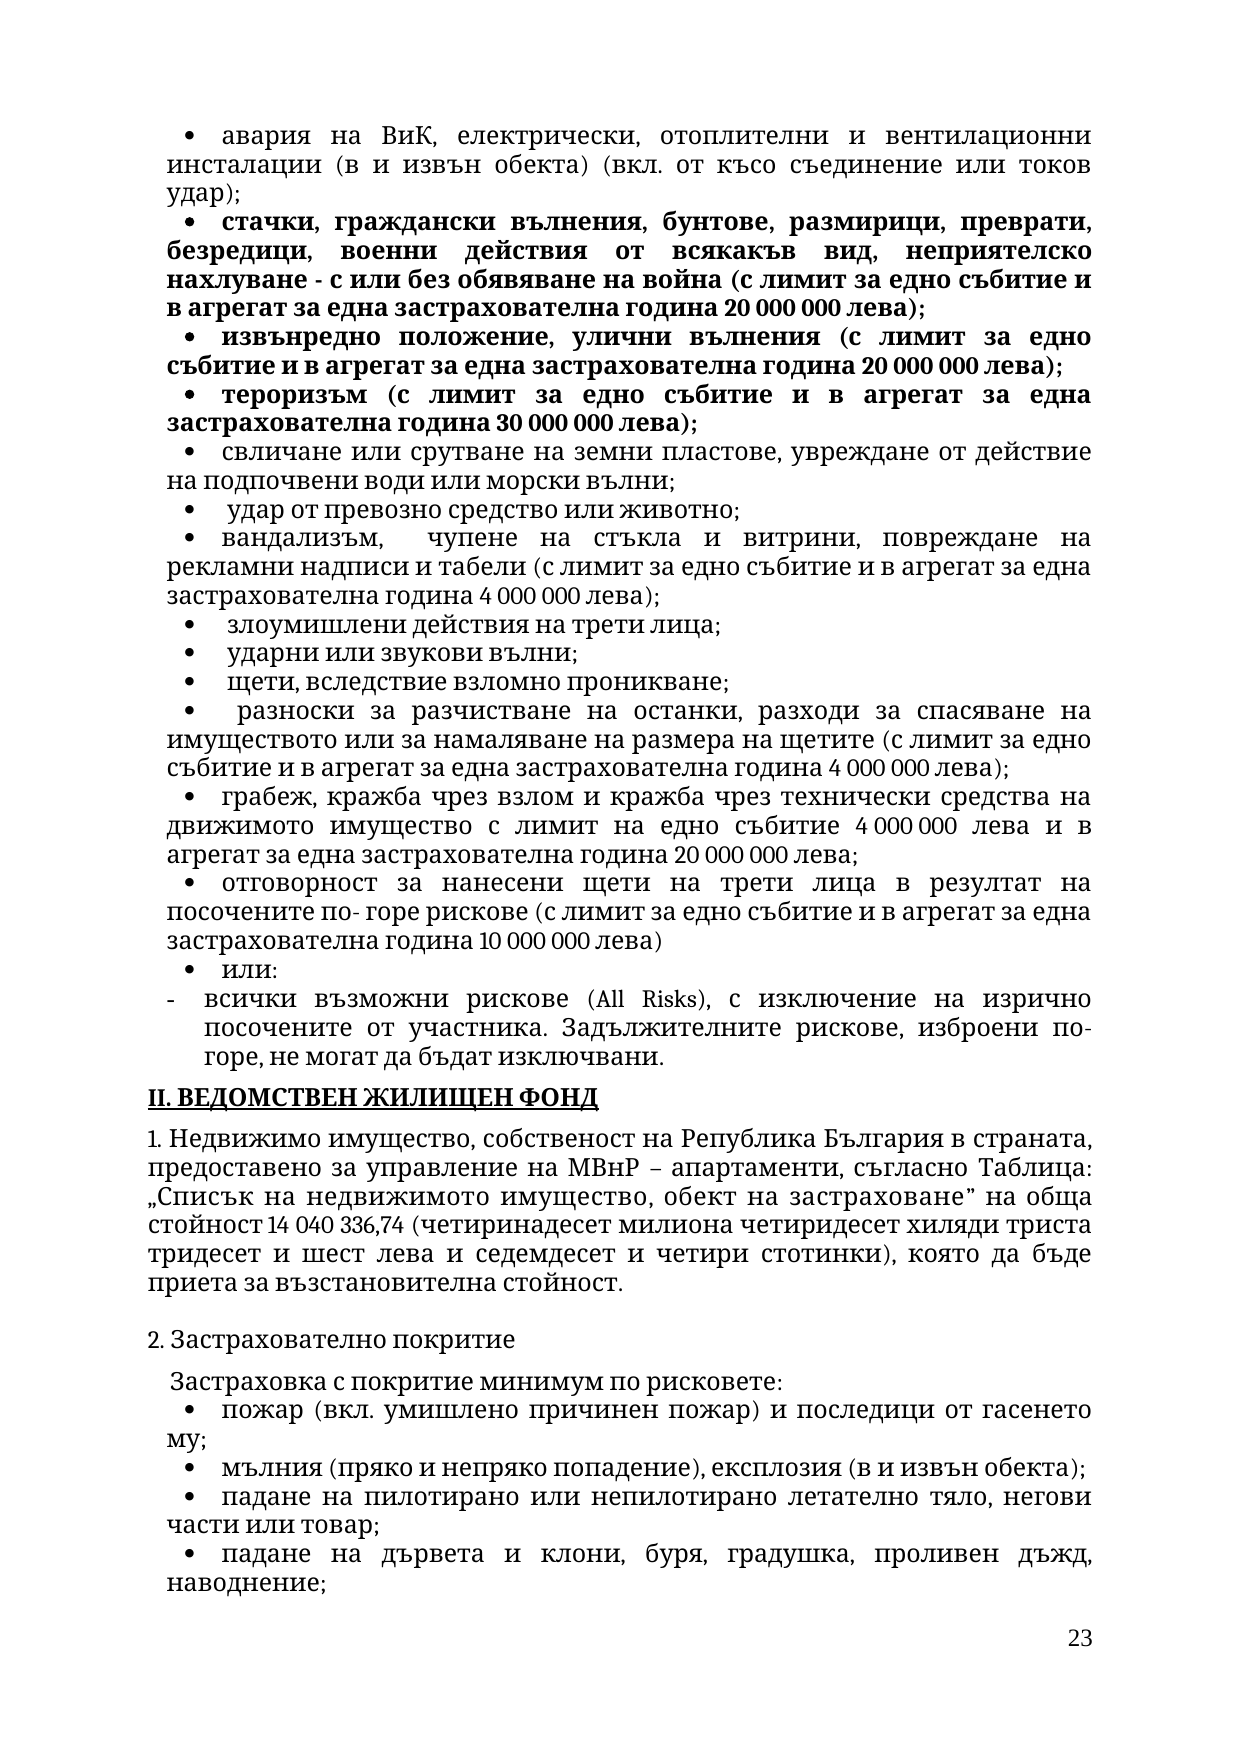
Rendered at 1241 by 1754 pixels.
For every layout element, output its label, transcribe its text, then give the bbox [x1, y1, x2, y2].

list авария на ВиК, електрически, отоплителни и вентилационни инсталации (в и извън обекта) (вкл. от късо съединение или токов удар); [166, 122, 1092, 208]
list пожар (вкл. умишлено причинен пожар) и последици от гасенето му; [166, 1396, 1092, 1454]
list отговорност за нанесени щети на трети лица в резултат на посочените по- горе рискове (с лимит за едно събитие и в агрегат за една застрахователна година 10 000 000 лева) [166, 869, 1092, 956]
list щети, вследствие взломно проникване; [166, 668, 1092, 697]
list падане на дървета и клони, буря, градушка, проливен дъжд, наводнение; [166, 1540, 1092, 1598]
list злоумишлени действия на трети лица; [166, 611, 1092, 639]
text Застраховка с покритие минимум по рисковете: [148, 1368, 1092, 1396]
list стачки, граждански вълнения, бунтове, размирици, преврати, безредици, военни действия от всякакъв вид, неприятелско нахлуване - с или без обявяване на война (с лимит за едно събитие и в агрегат за една застрахователна година 20 000 000 лева); [166, 208, 1092, 323]
list грабеж, кражба чрез взлом и кражба чрез технически средства на движимото имущество с лимит на едно събитие 4 000 000 лева и в агрегат за една застрахователна година 20 000 000 лева; [166, 783, 1092, 869]
text II. ВЕДОМСТВЕН ЖИЛИЩЕН ФОНД [148, 1084, 1092, 1113]
list извънредно положение, улични вълнения (с лимит за едно събитие и в агрегат за една застрахователна година 20 000 000 лева); [166, 323, 1092, 381]
list тероризъм (с лимит за едно събитие и в агрегат за една застрахователна година 30 000 000 лева); [166, 381, 1092, 438]
list удар от превозно средство или животно; [166, 496, 1092, 524]
list ударни или звукови вълни; [166, 639, 1092, 668]
text 1. Недвижимо имущество, собственост на Република България в страната, предоставено за управление на МВнР – апартаменти, съгласно Таблица: „Списък на недвижимото имущество, обект на застраховане” на обща стойност 14 040 336,74 (четиринадесет милиона четиридесет хиляди триста тридесет и шест лева и седемдесет и четири стотинки), която да бъде приета за възстановителна стойност. [148, 1125, 1092, 1298]
list свличане или срутване на земни пластове, увреждане от действие на подпочвени води или морски вълни; [166, 438, 1092, 496]
list или: [166, 956, 1092, 984]
list всички възможни рискове (All Risks), с изключение на изрично посочените от участника. Задължителните рискове, изброени по-горе, не могат да бъдат изключвани. [166, 984, 1092, 1071]
text 2. Застрахователно покритие [148, 1326, 1092, 1355]
list падане на пилотирано или непилотирано летателно тяло, негови части или товар; [166, 1483, 1092, 1540]
list разноски за разчистване на останки, разходи за спасяване на имуществото или за намаляване на размера на щетите (с лимит за едно събитие и в агрегат за една застрахователна година 4 000 000 лева); [166, 697, 1092, 783]
list вандализъм, чупене на стъкла и витрини, повреждане на рекламни надписи и табели (с лимит за едно събитие и в агрегат за една застрахователна година 4 000 000 лева); [166, 524, 1092, 611]
list мълния (пряко и непряко попадение), експлозия (в и извън обекта); [166, 1454, 1092, 1483]
